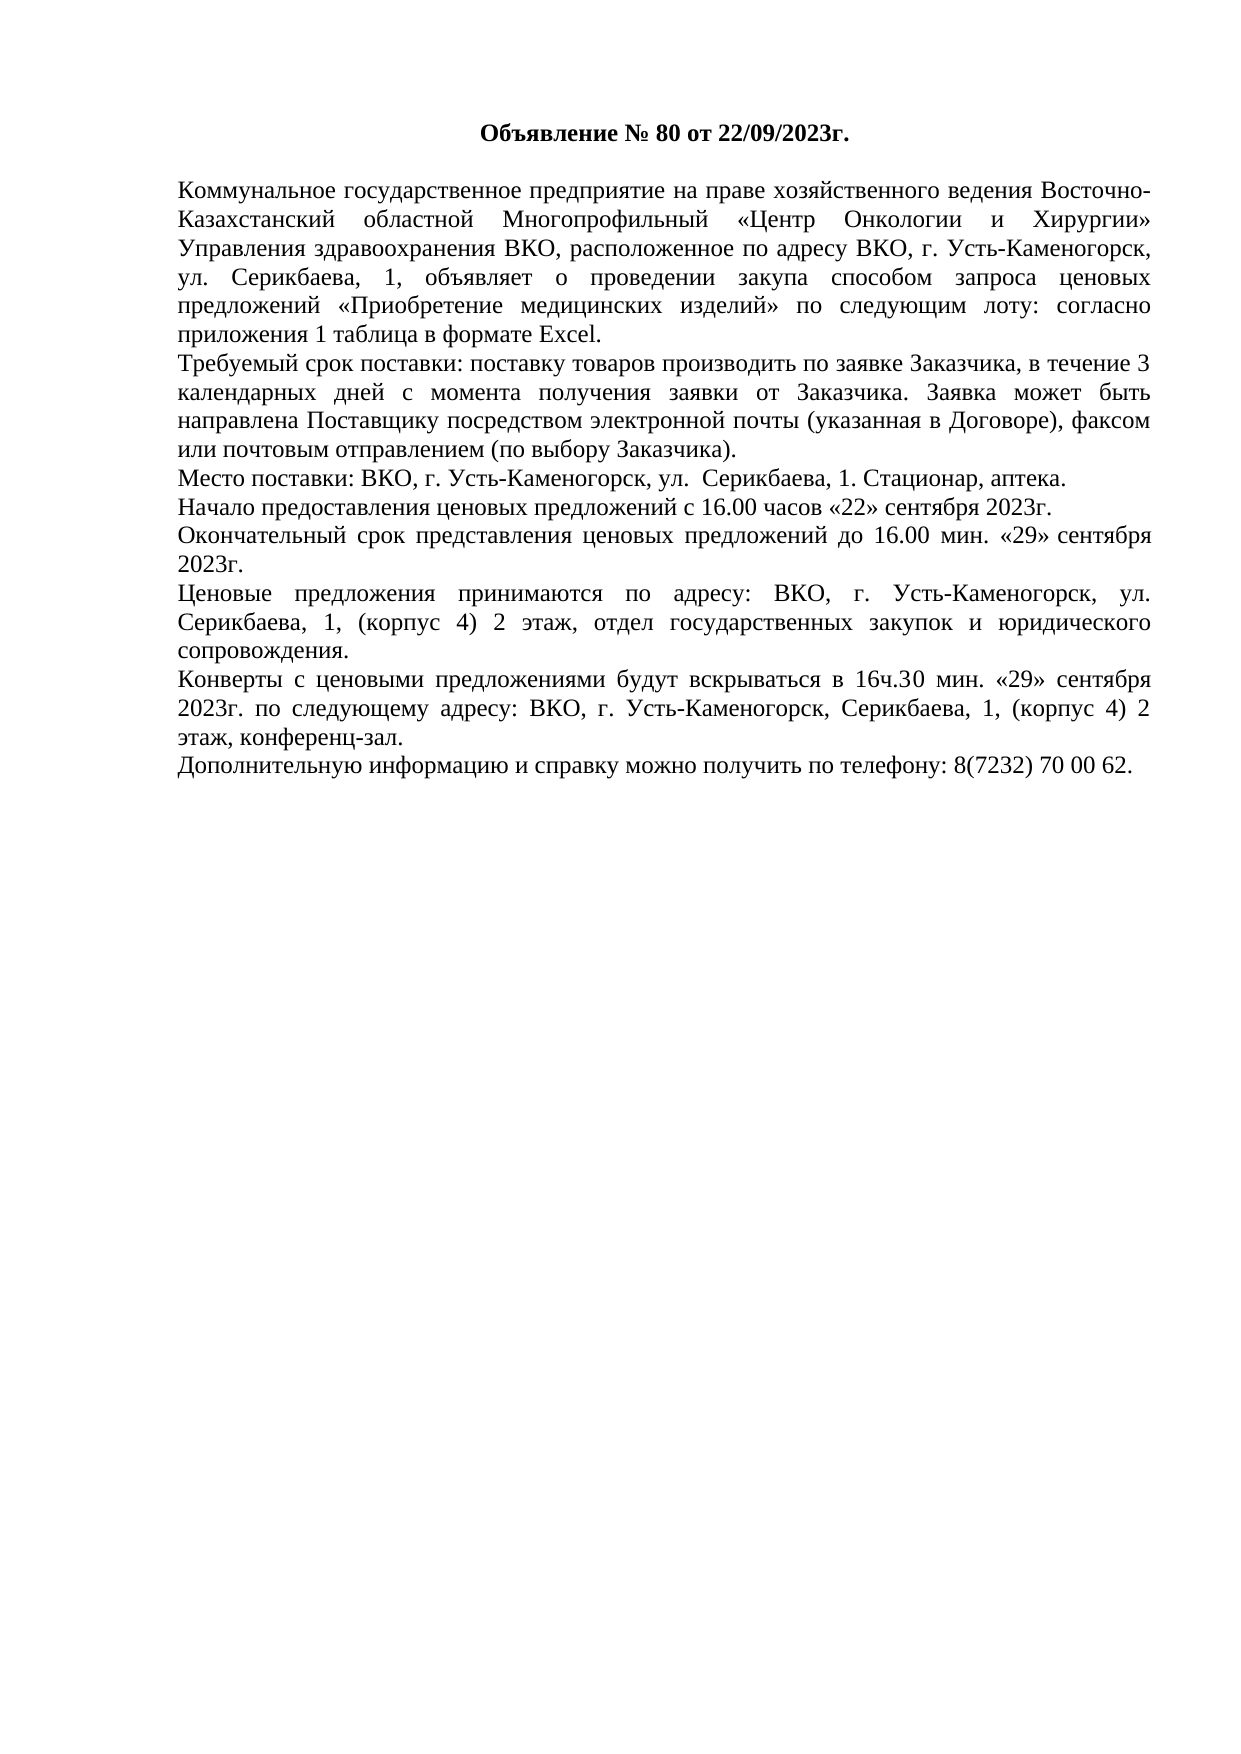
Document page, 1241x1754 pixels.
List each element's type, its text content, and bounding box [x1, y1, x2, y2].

text Объявление № 80 от 22/09/2023г. [177, 118, 1152, 147]
text Коммунальное государственное предприятие на праве хозяйственного ведения Восточно-Казахстанский областной Многопрофильный «Центр Онкологии и Хирургии» Управления здравоохранения ВКО, расположенное по адресу ВКО, г. Усть-Каменогорск, ул. Серикбаева, 1, объявляет о проведении закупа способом запроса ценовых предложений «Приобретение медицинских изделий» по следующим лоту: согласно приложения 1 таблица в формате Excel. [177, 176, 1152, 348]
text Место поставки: ВКО, г. Усть-Каменогорск, ул. Серикбаева, 1. Стационар, аптека. [177, 463, 1152, 492]
text Требуемый срок поставки: поставку товаров производить по заявке Заказчика, в течение 3 календарных дней с момента получения заявки от Заказчика. Заявка может быть направлена Поставщику посредством электронной почты (указанная в Договоре), факсом или почтовым отправлением (по выбору Заказчика). [177, 348, 1152, 463]
text Конверты с ценовыми предложениями будут вскрываться в 16ч.30 мин. «29» сентября 2023г. по следующему адресу: ВКО, г. Усть-Каменогорск, Серикбаева, 1, (корпус 4) 2 этаж, конференц-зал. [177, 664, 1152, 751]
text Начало предоставления ценовых предложений с 16.00 часов «22» сентября 2023г. [177, 492, 1152, 521]
text Дополнительную информацию и справку можно получить по телефону: 8(7232) 70 00 62. [177, 751, 1152, 779]
text Ценовые предложения принимаются по адресу: ВКО, г. Усть-Каменогорск, ул. Серикбаева, 1, (корпус 4) 2 этаж, отдел государственных закупок и юридического сопровождения. [177, 578, 1152, 664]
text Окончательный срок представления ценовых предложений до 16.00 мин. «29» сентября 2023г. [177, 521, 1152, 578]
